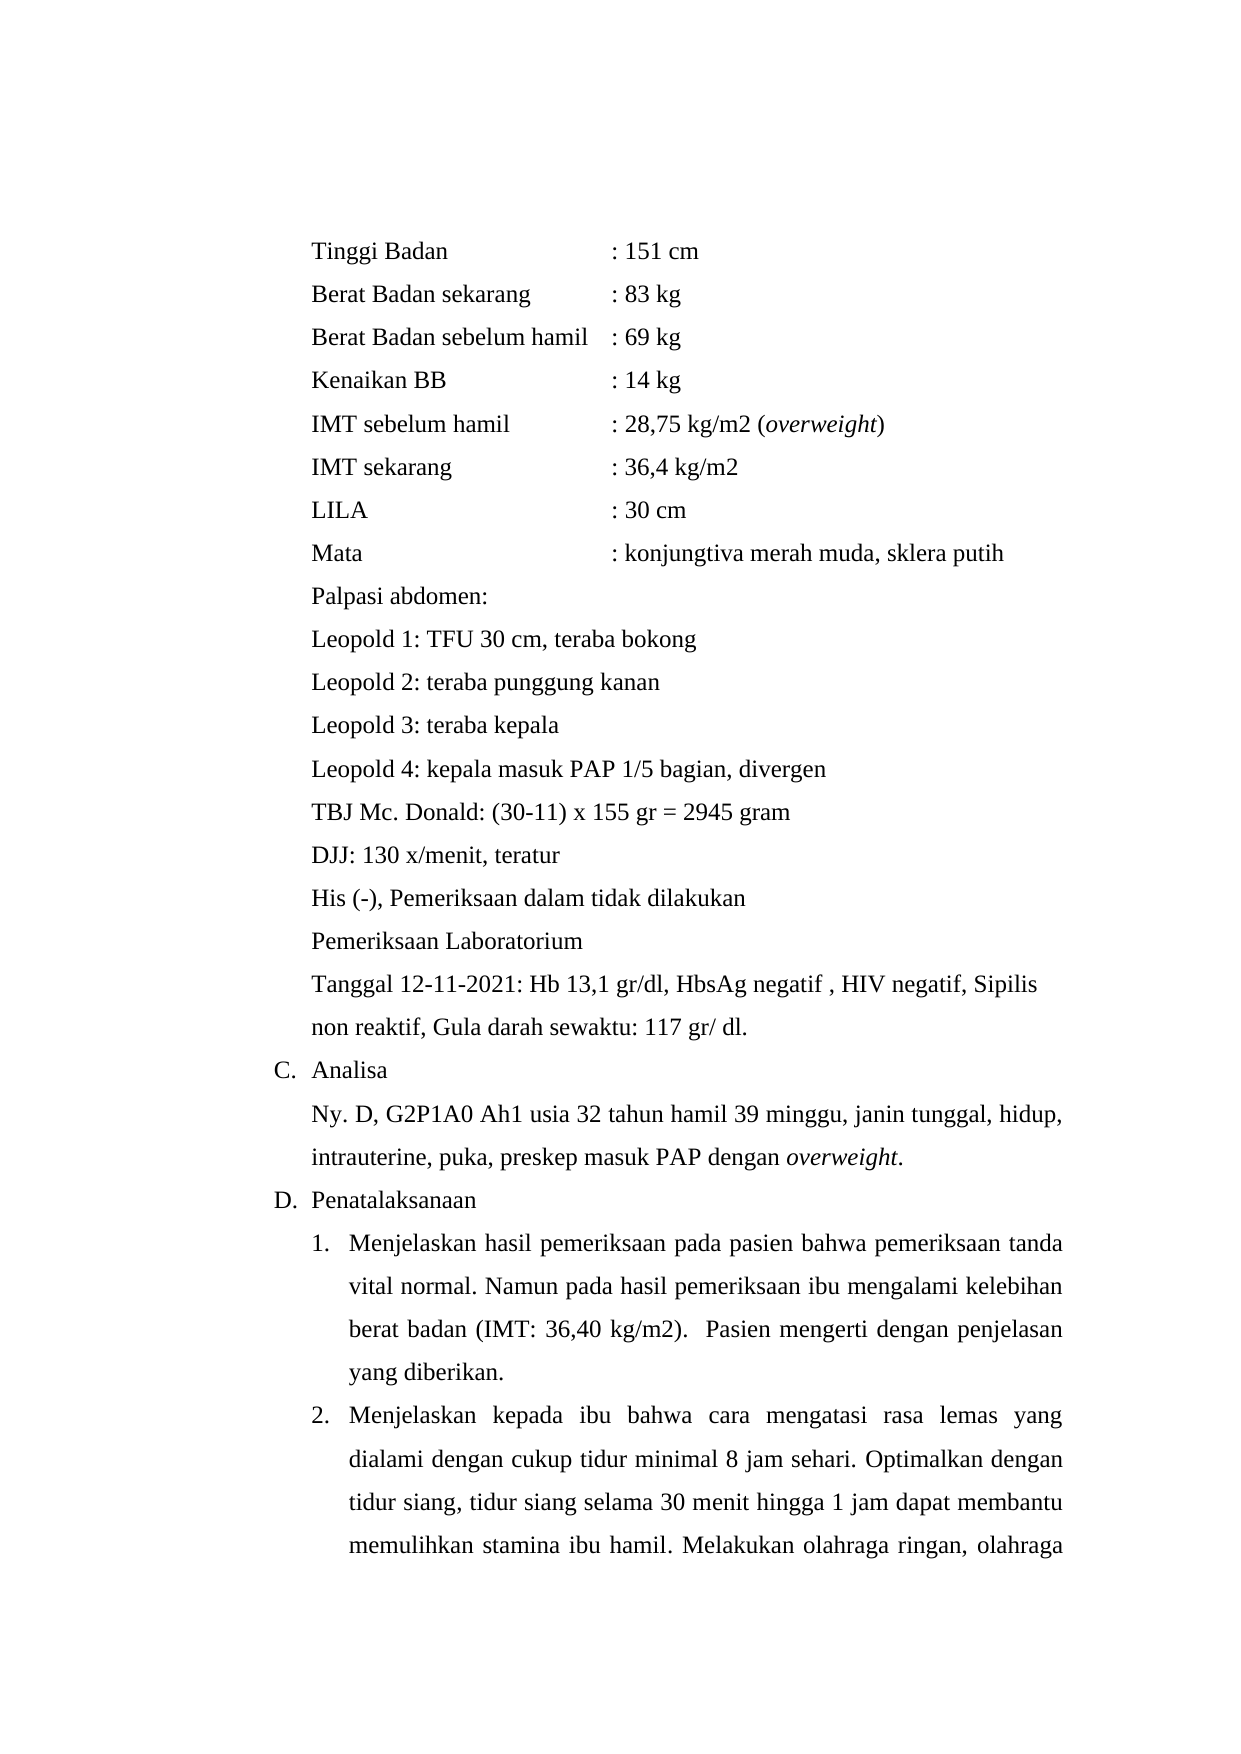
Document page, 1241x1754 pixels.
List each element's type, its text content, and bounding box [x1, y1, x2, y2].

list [311, 1401, 1063, 1559]
list IMT sekarang : 36,4 kg/m2 [311, 452, 1063, 481]
list Palpasi abdomen: [311, 581, 1063, 610]
list Leopold 1: TFU 30 cm, teraba bokong [311, 624, 1063, 653]
list Menjelaskan hasil pemeriksaan pada pasien bahwa pemeriksaan tanda vital normal. Namun pada hasil pemeriksaan ibu mengalami kelebihan berat badan (IMT: 36,40 kg/m2). Pasien mengerti dengan penjelasan yang diberikan. [311, 1228, 1063, 1386]
list Berat Badan sekarang : 83 kg [311, 279, 1063, 308]
list Leopold 2: teraba punggung kanan [311, 667, 1063, 696]
list LILA : 30 cm [281, 495, 1063, 524]
list IMT sebelum hamil : 28,75 kg/m2 (overweight) [311, 409, 1063, 437]
list Berat Badan sebelum hamil : 69 kg [311, 322, 1063, 351]
list Tinggi Badan : 151 cm [311, 236, 1063, 265]
list Penatalaksanaan [274, 1185, 1063, 1214]
list DJJ: 130 x/menit, teratur [311, 840, 1063, 869]
list Pemeriksaan Laboratorium [311, 926, 1063, 955]
list Analisa [274, 1056, 1063, 1084]
list Mata : konjungtiva merah muda, sklera putih [311, 538, 1063, 567]
list TBJ Mc. Donald: (30-11) x 155 gr = 2945 gram [311, 797, 1063, 826]
list Ny. D, G2P1A0 Ah1 usia 32 tahun hamil 39 minggu, janin tunggal, hidup, intrauterine, puka, preskep masuk PAP dengan overweight. [311, 1099, 1063, 1171]
list Leopold 4: kepala masuk PAP 1/5 bagian, divergen [311, 754, 1063, 782]
list Kenaikan BB : 14 kg [311, 366, 1063, 394]
list Leopold 3: teraba kepala [311, 711, 1063, 739]
list Tanggal 12-11-2021: Hb 13,1 gr/dl, HbsAg negatif , HIV negatif, Sipilis non reaktif, Gula darah sewaktu: 117 gr/ dl. [311, 969, 1063, 1041]
list His (-), Pemeriksaan dalam tidak dilakukan [311, 883, 1063, 912]
